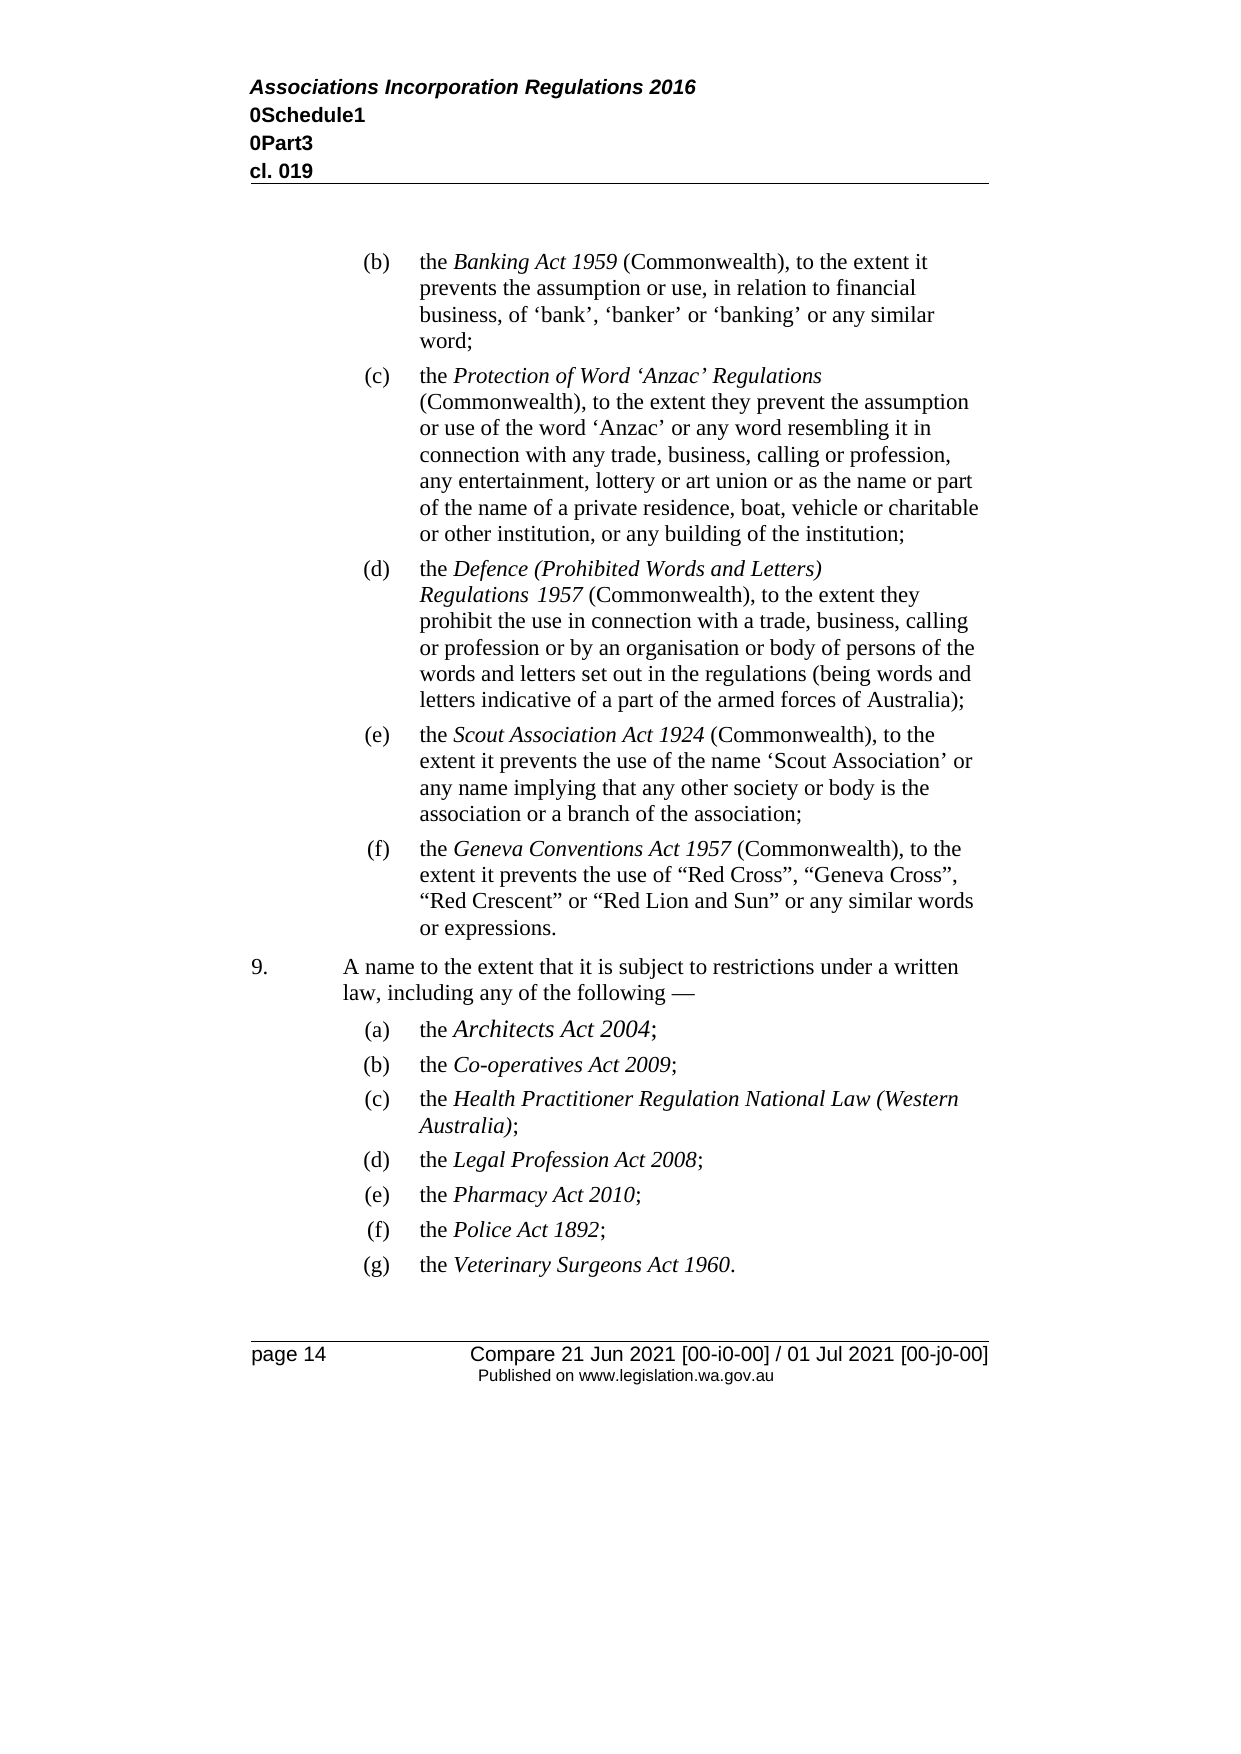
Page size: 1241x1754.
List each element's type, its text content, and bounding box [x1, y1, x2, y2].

text 9. A name to the extent that it is subject to restrictions under a written law, including any of the following — [251, 953, 989, 1005]
text (g) the Veterinary Surgeons Act 1960. [251, 1251, 989, 1277]
text (c) the Health Practitioner Regulation National Law (Western Australia); [251, 1086, 989, 1138]
text (d) the Defence (Prohibited Words and Letters) Regulations 1957 (Commonwealth), to the extent they prohibit the use in connection with a trade, business, calling or profession or by an organisation or body of persons of the words and letters set out in the regulations (being words and letters indicative of a part of the armed forces of Australia); [251, 554, 989, 713]
text (c) the Protection of Word ‘Anzac’ Regulations (Commonwealth), to the extent they prevent the assumption or use of the word ‘Anzac’ or any word resembling it in connection with any trade, business, calling or profession, any entertainment, lottery or art union or as the name or part of the name of a private residence, boat, vehicle or charitable or other institution, or any building of the institution; [251, 362, 989, 546]
text (e) the Pharmacy Act 2010; [251, 1181, 989, 1208]
text (b) the Co-operatives Act 2009; [251, 1051, 989, 1077]
text (b) the Banking Act 1959 (Commonwealth), to the extent it prevents the assumption or use, in relation to financial business, of ‘bank’, ‘banker’ or ‘banking’ or any similar word; [251, 248, 989, 353]
text (d) the Legal Profession Act 2008; [251, 1147, 989, 1173]
text (f) the Police Act 1892; [251, 1216, 989, 1242]
text (e) the Scout Association Act 1924 (Commonwealth), to the extent it prevents the use of the name ‘Scout Association’ or any name implying that any other society or body is the association or a branch of the association; [251, 721, 989, 826]
text (f) the Geneva Conventions Act 1957 (Commonwealth), to the extent it prevents the use of “Red Cross”, “Geneva Cross”, “Red Crescent” or “Red Lion and Sun” or any similar words or expressions. [251, 835, 989, 940]
text (a) the Architects Act 2004; [251, 1014, 989, 1042]
